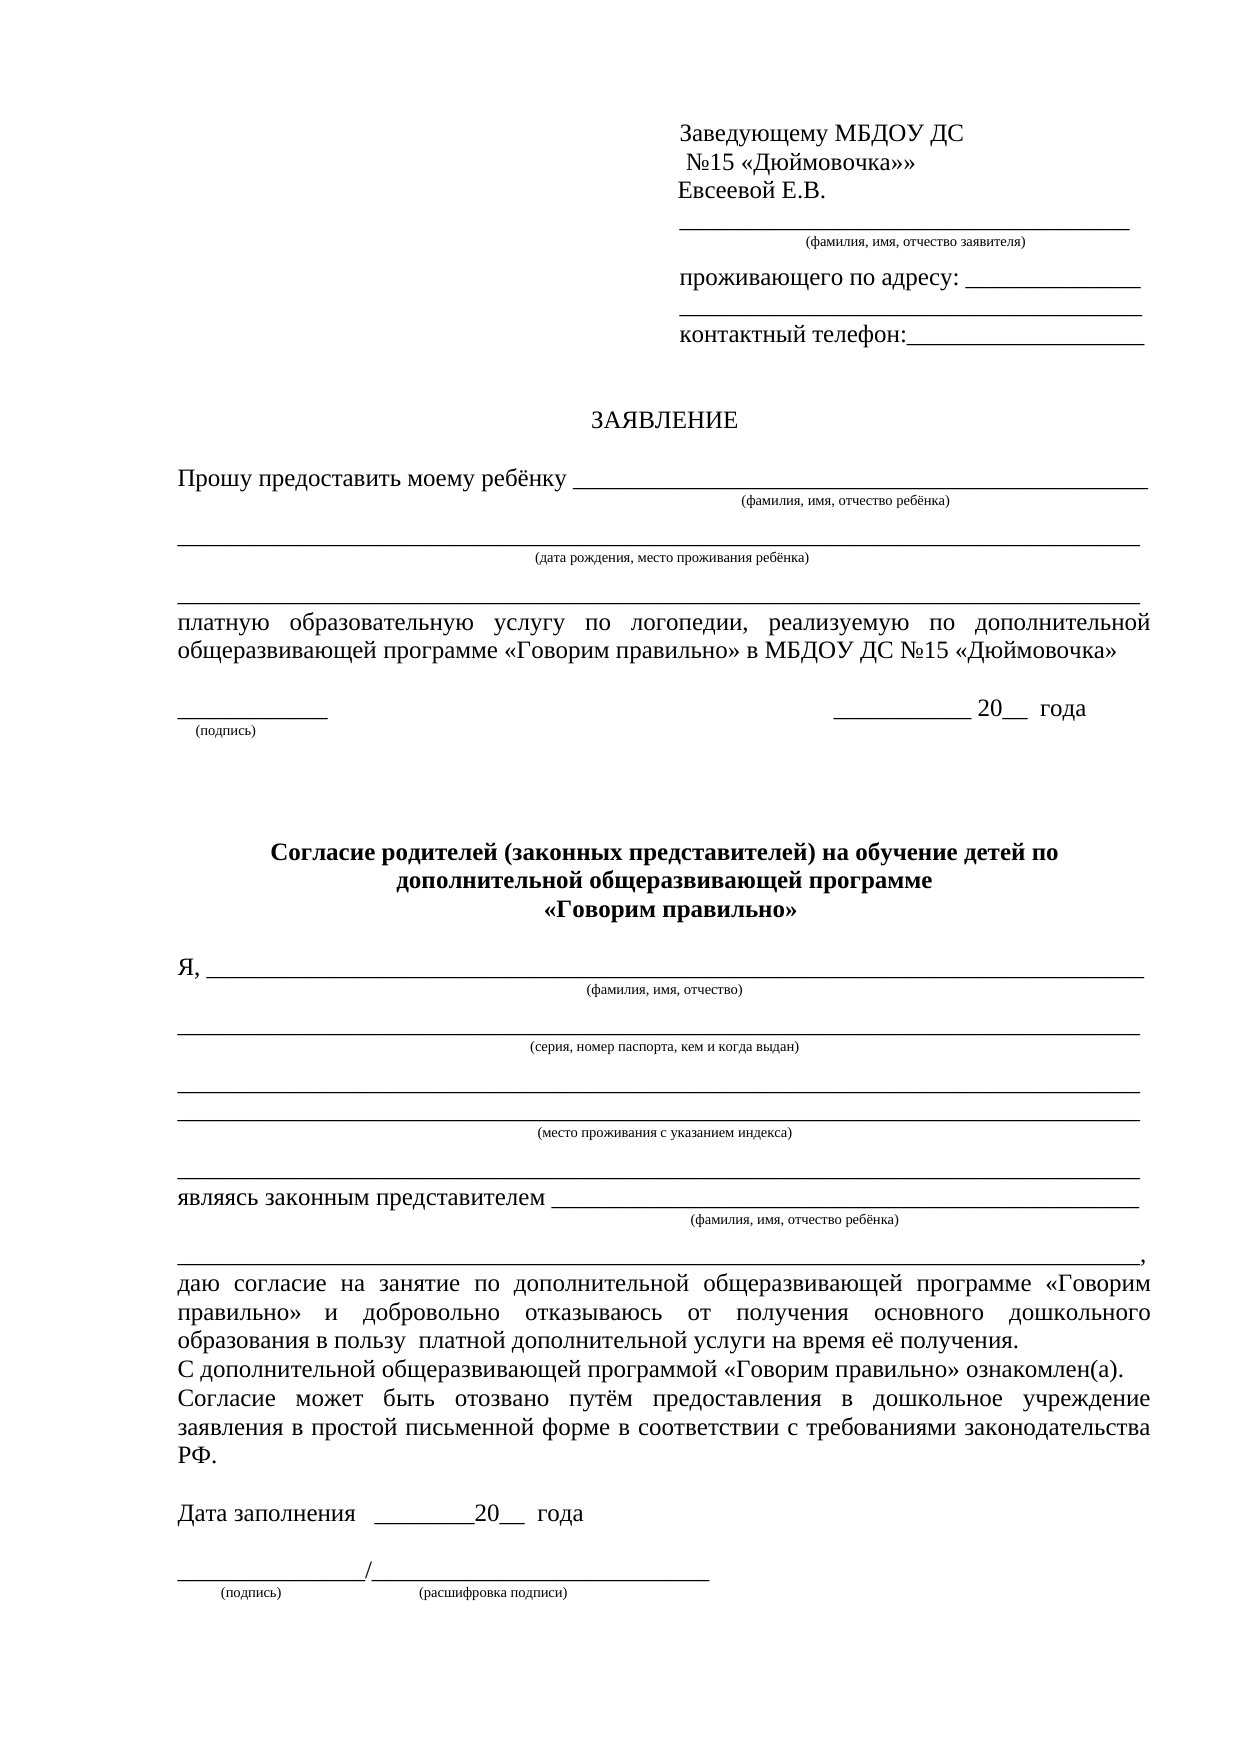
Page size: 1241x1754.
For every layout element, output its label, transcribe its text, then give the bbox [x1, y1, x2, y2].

text (подпись) (расшифровка подписи) [177, 1584, 1152, 1613]
text Согласие может быть отозвано путём предоставления в дошкольное учреждение заявления в простой письменной форме в соответствии с требованиями законодательства РФ. [177, 1383, 1152, 1469]
text (место проживания с указанием индекса) [177, 1124, 1152, 1153]
text _____________________________________ [679, 291, 1152, 319]
text _____________________________________________________________________________ [177, 1009, 1152, 1038]
text Заведующему МБДОУ ДС [679, 118, 1152, 147]
text даю согласие на занятие по дополнительной общеразвивающей программе «Говорим правильно» и добровольно отказываюсь от получения основного дошкольного образования в пользу платной дополнительной услуги на время её получения. [177, 1268, 1152, 1354]
text _____________________________________________________________________________, [177, 1239, 1152, 1268]
text Согласие родителей (законных представителей) на обучение детей по дополнительной общеразвивающей программе [177, 837, 1152, 894]
text Я, ___________________________________________________________________________ [177, 952, 1152, 981]
text (дата рождения, место проживания ребёнка) [192, 549, 1152, 578]
text являясь законным представителем _______________________________________________ [177, 1182, 1152, 1211]
text (фамилия, имя, отчество заявителя) [679, 233, 1152, 262]
text ____________ ___________ 20__ года [177, 693, 1152, 722]
text (фамилия, имя, отчество) [177, 981, 1152, 1009]
text _______________/___________________________ [177, 1556, 1152, 1584]
text (фамилия, имя, отчество ребёнка) [177, 492, 1152, 521]
text №15 «Дюймовочка»» [679, 147, 1152, 176]
text контактный телефон:___________________ [679, 319, 1152, 348]
text ЗАЯВЛЕНИЕ [177, 406, 1152, 434]
text Дата заполнения ________20__ года [177, 1498, 1152, 1527]
text _____________________________________________________________________________ [177, 521, 1152, 549]
text (подпись) [177, 722, 1152, 751]
text _____________________________________________________________________________ [177, 1067, 1152, 1096]
text _____________________________________________________________________________ [177, 1153, 1152, 1182]
text «Говорим правильно» [177, 894, 1152, 923]
text _____________________________________________________________________________ [177, 1096, 1152, 1124]
text проживающего по адресу: ______________ [679, 262, 1152, 291]
text Прошу предоставить моему ребёнку ______________________________________________ [177, 463, 1152, 492]
text (фамилия, имя, отчество ребёнка) [177, 1211, 1152, 1239]
text С дополнительной общеразвивающей программой «Говорим правильно» ознакомлен(а). [177, 1354, 1152, 1383]
text (серия, номер паспорта, кем и когда выдан) [177, 1038, 1152, 1067]
text ____________________________________ [679, 204, 1152, 233]
text платную образовательную услугу по логопедии, реализуемую по дополнительной общеразвивающей программе «Говорим правильно» в МБДОУ ДС №15 «Дюймовочка» [177, 607, 1152, 664]
text _____________________________________________________________________________ [177, 578, 1152, 607]
text Евсеевой Е.В. [177, 176, 1152, 204]
